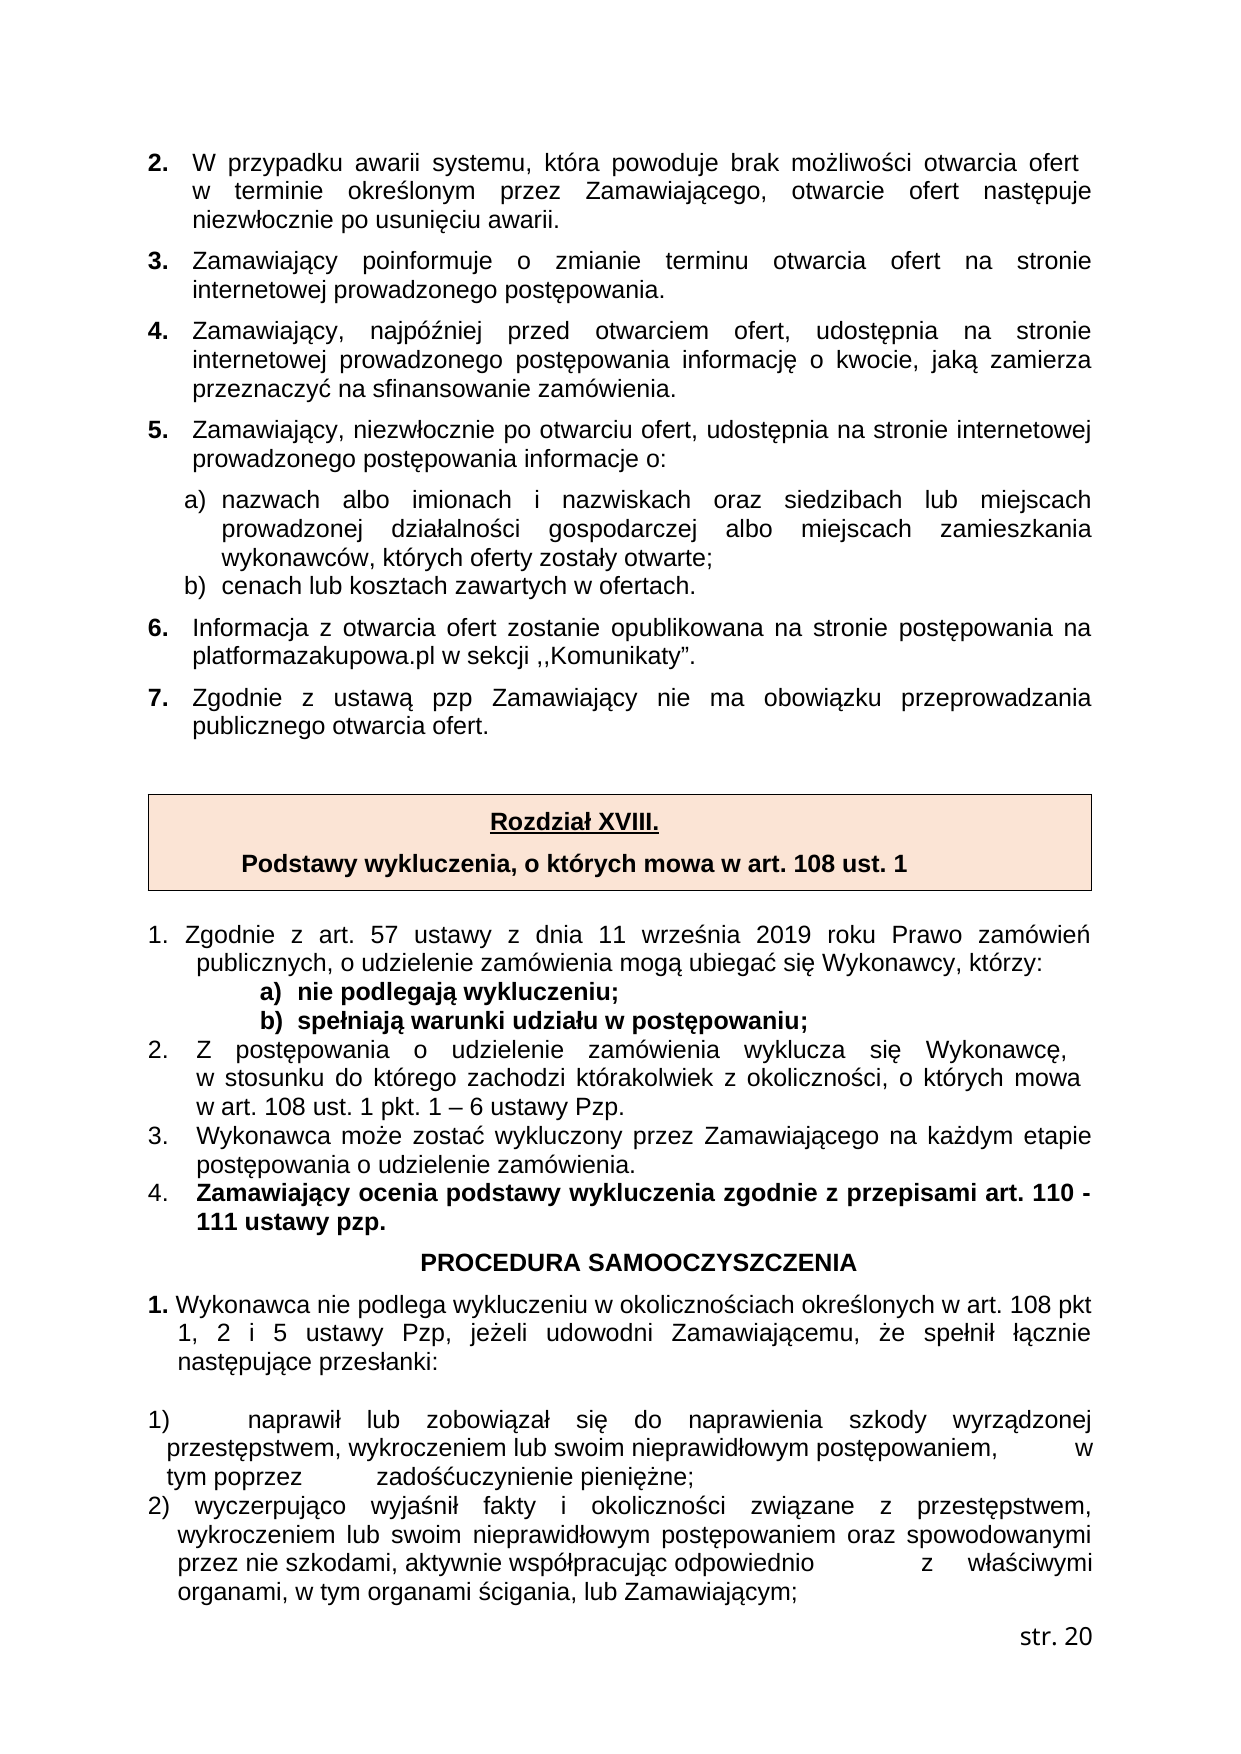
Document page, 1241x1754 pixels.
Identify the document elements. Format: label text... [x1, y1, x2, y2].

list Wykonawca może zostać wykluczony przez Zamawiającego na każdym etapie postępowania o udzielenie zamówienia. [148, 1121, 1093, 1178]
list Zamawiający, niezwłocznie po otwarciu ofert, udostępnia na stronie internetowej prowadzonego postępowania informacje o: [148, 415, 1093, 473]
list W przypadku awarii systemu, która powoduje brak możliwości otwarcia ofert w terminie określonym przez Zamawiającego, otwarcie ofert następuje niezwłocznie po usunięciu awarii. [148, 148, 1093, 234]
list naprawił lub zobowiązał się do naprawienia szkody wyrządzonej przestępstwem, wykroczeniem lub swoim nieprawidłowym postępowaniem, w tym poprzez zadośćuczynienie pieniężne; [148, 1405, 1093, 1491]
text 1. Wykonawca nie podlega wykluczeniu w okolicznościach określonych w art. 108 pkt 1, 2 i 5 ustawy Pzp, jeżeli udowodni Zamawiającemu, że spełnił łącznie następujące przesłanki: [148, 1290, 1093, 1376]
list nazwach albo imionach i nazwiskach oraz siedzibach lub miejscach prowadzonej działalności gospodarczej albo miejscach zamieszkania wykonawców, których oferty zostały otwarte; [184, 485, 1093, 571]
list Zgodnie z art. 57 ustawy z dnia 11 września 2019 roku Prawo zamówień publicznych, o udzielenie zamówienia mogą ubiegać się Wykonawcy, którzy: [148, 920, 1093, 977]
list cenach lub kosztach zawartych w ofertach. [184, 571, 1093, 600]
list Zamawiający ocenia podstawy wykluczenia zgodnie z przepisami art. 110 -111 ustawy pzp. [148, 1178, 1093, 1236]
list Z postępowania o udzielenie zamówienia wyklucza się Wykonawcę, w stosunku do którego zachodzi którakolwiek z okoliczności, o których mowa w art. 108 ust. 1 pkt. 1 – 6 ustawy Pzp. [148, 1035, 1093, 1121]
list Zamawiający, najpóźniej przed otwarciem ofert, udostępnia na stronie internetowej prowadzonego postępowania informację o kwocie, jaką zamierza przeznaczyć na sfinansowanie zamówienia. [148, 316, 1093, 403]
list nie podlegają wykluczeniu; [259, 977, 1093, 1006]
text PROCEDURA SAMOOCZYSZCZENIA [185, 1248, 1093, 1277]
list Zgodnie z ustawą pzp Zamawiający nie ma obowiązku przeprowadzania publicznego otwarcia ofert. [148, 683, 1093, 740]
text 2) wyczerpująco wyjaśnił fakty i okoliczności związane z przestępstwem, wykroczeniem lub swoim nieprawidłowym postępowaniem oraz spowodowanymi przez nie szkodami, aktywnie współpracując odpowiednio z właściwymi organami, w tym organami ścigania, lub Zamawiającym; [148, 1491, 1093, 1606]
list spełniają warunki udziału w postępowaniu; [259, 1006, 1093, 1035]
list Zamawiający poinformuje o zmianie terminu otwarcia ofert na stronie internetowej prowadzonego postępowania. [148, 246, 1093, 304]
list Informacja z otwarcia ofert zostanie opublikowana na stronie postępowania na platformazakupowa.pl w sekcji ,,Komunikaty”. [148, 613, 1093, 670]
table_header Rozdział XVIII. Podstawy wykluczenia, o których mowa w art. 108 ust. 1 [149, 795, 1091, 890]
